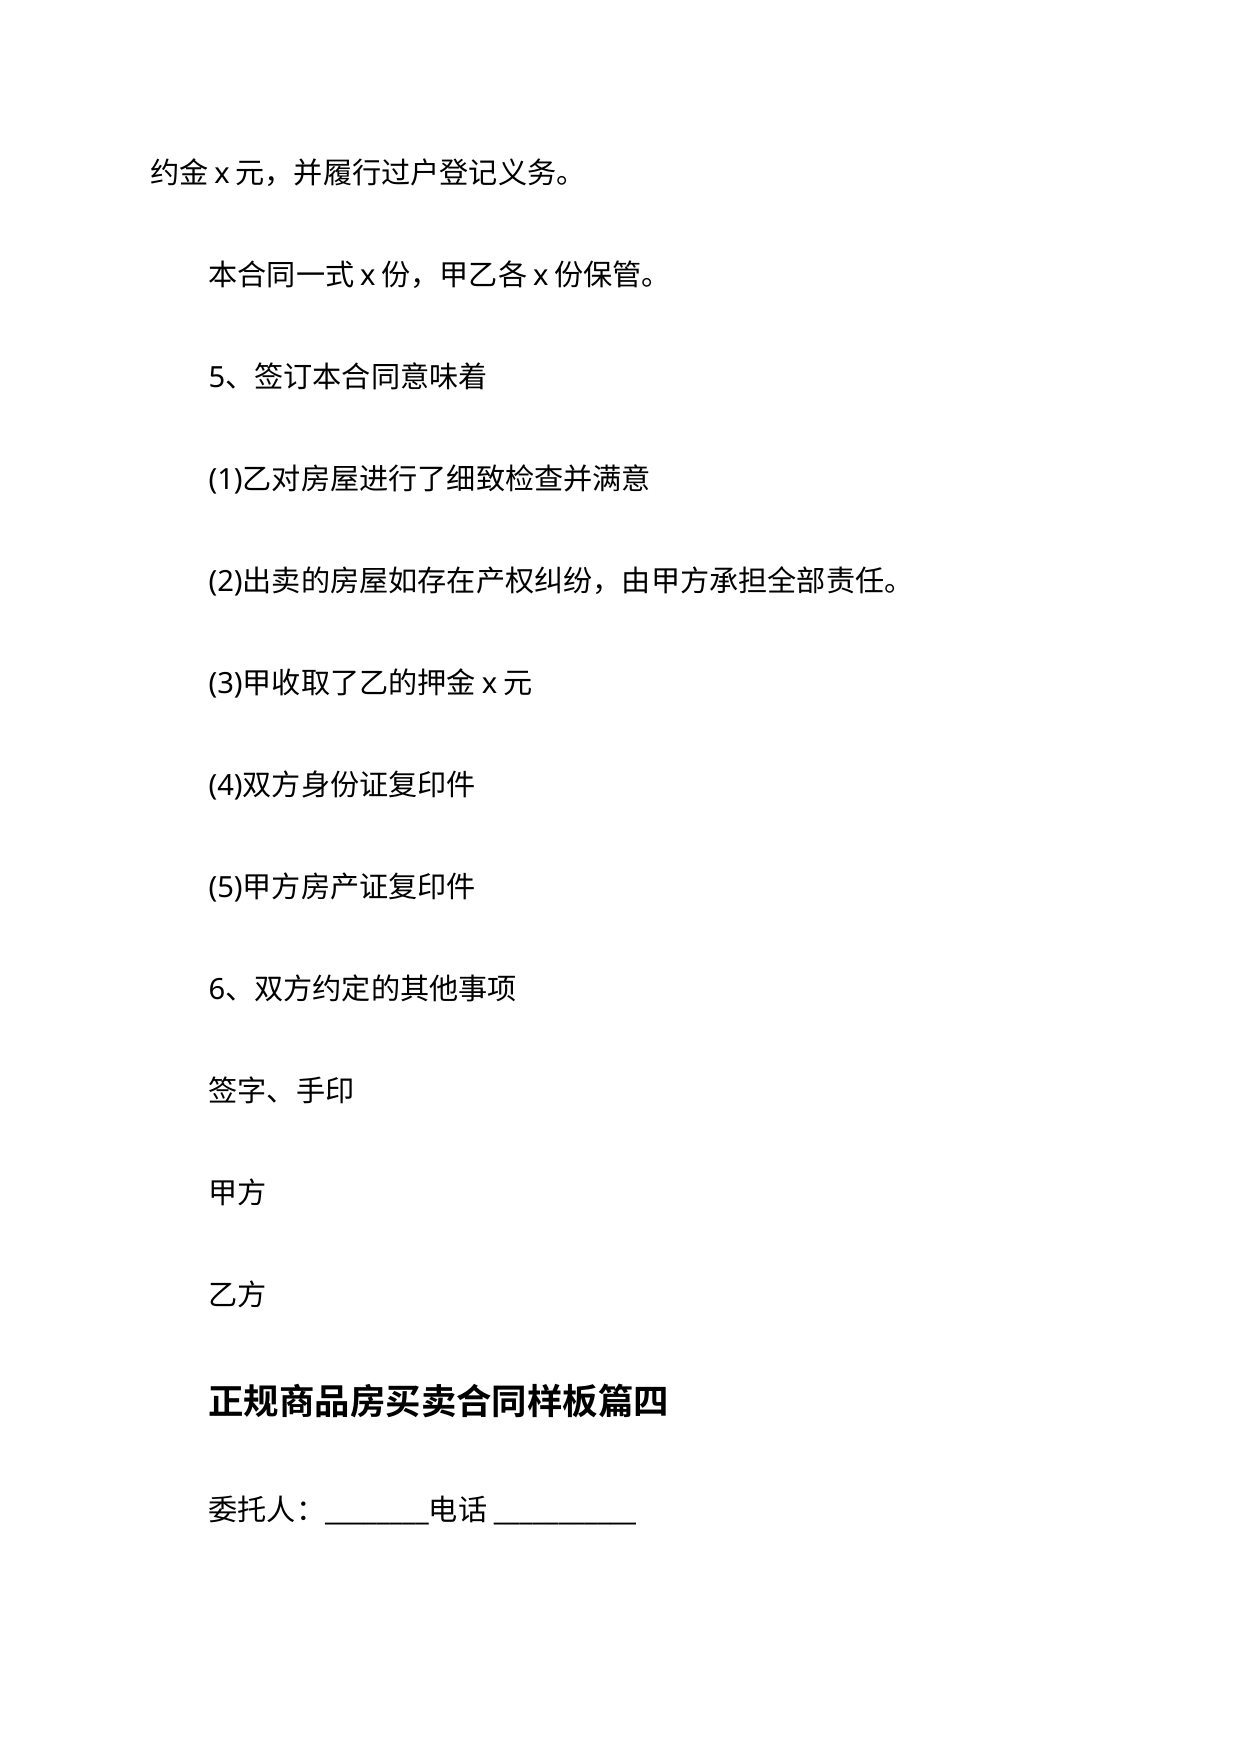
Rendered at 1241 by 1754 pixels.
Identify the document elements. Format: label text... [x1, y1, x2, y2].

text 委托人：________电话 ___________ [150, 1487, 1090, 1529]
text 6、双方约定的其他事项 [150, 966, 1090, 1008]
text (3)甲收取了乙的押金x元 [150, 660, 1090, 702]
text 签字、手印 [150, 1068, 1090, 1110]
text 乙方 [150, 1271, 1090, 1314]
text 本合同一式x份，甲乙各x份保管。 [150, 252, 1090, 294]
text 5、签订本合同意味着 [150, 354, 1090, 396]
text 正规商品房买卖合同样板篇四 [150, 1373, 1090, 1424]
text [150, 150, 1090, 192]
text (2)出卖的房屋如存在产权纠纷，由甲方承担全部责任。 [150, 558, 1090, 600]
text (4)双方身份证复印件 [150, 762, 1090, 804]
text (5)甲方房产证复印件 [150, 864, 1090, 906]
text (1)乙对房屋进行了细致检查并满意 [150, 456, 1090, 498]
text 甲方 [150, 1169, 1090, 1212]
